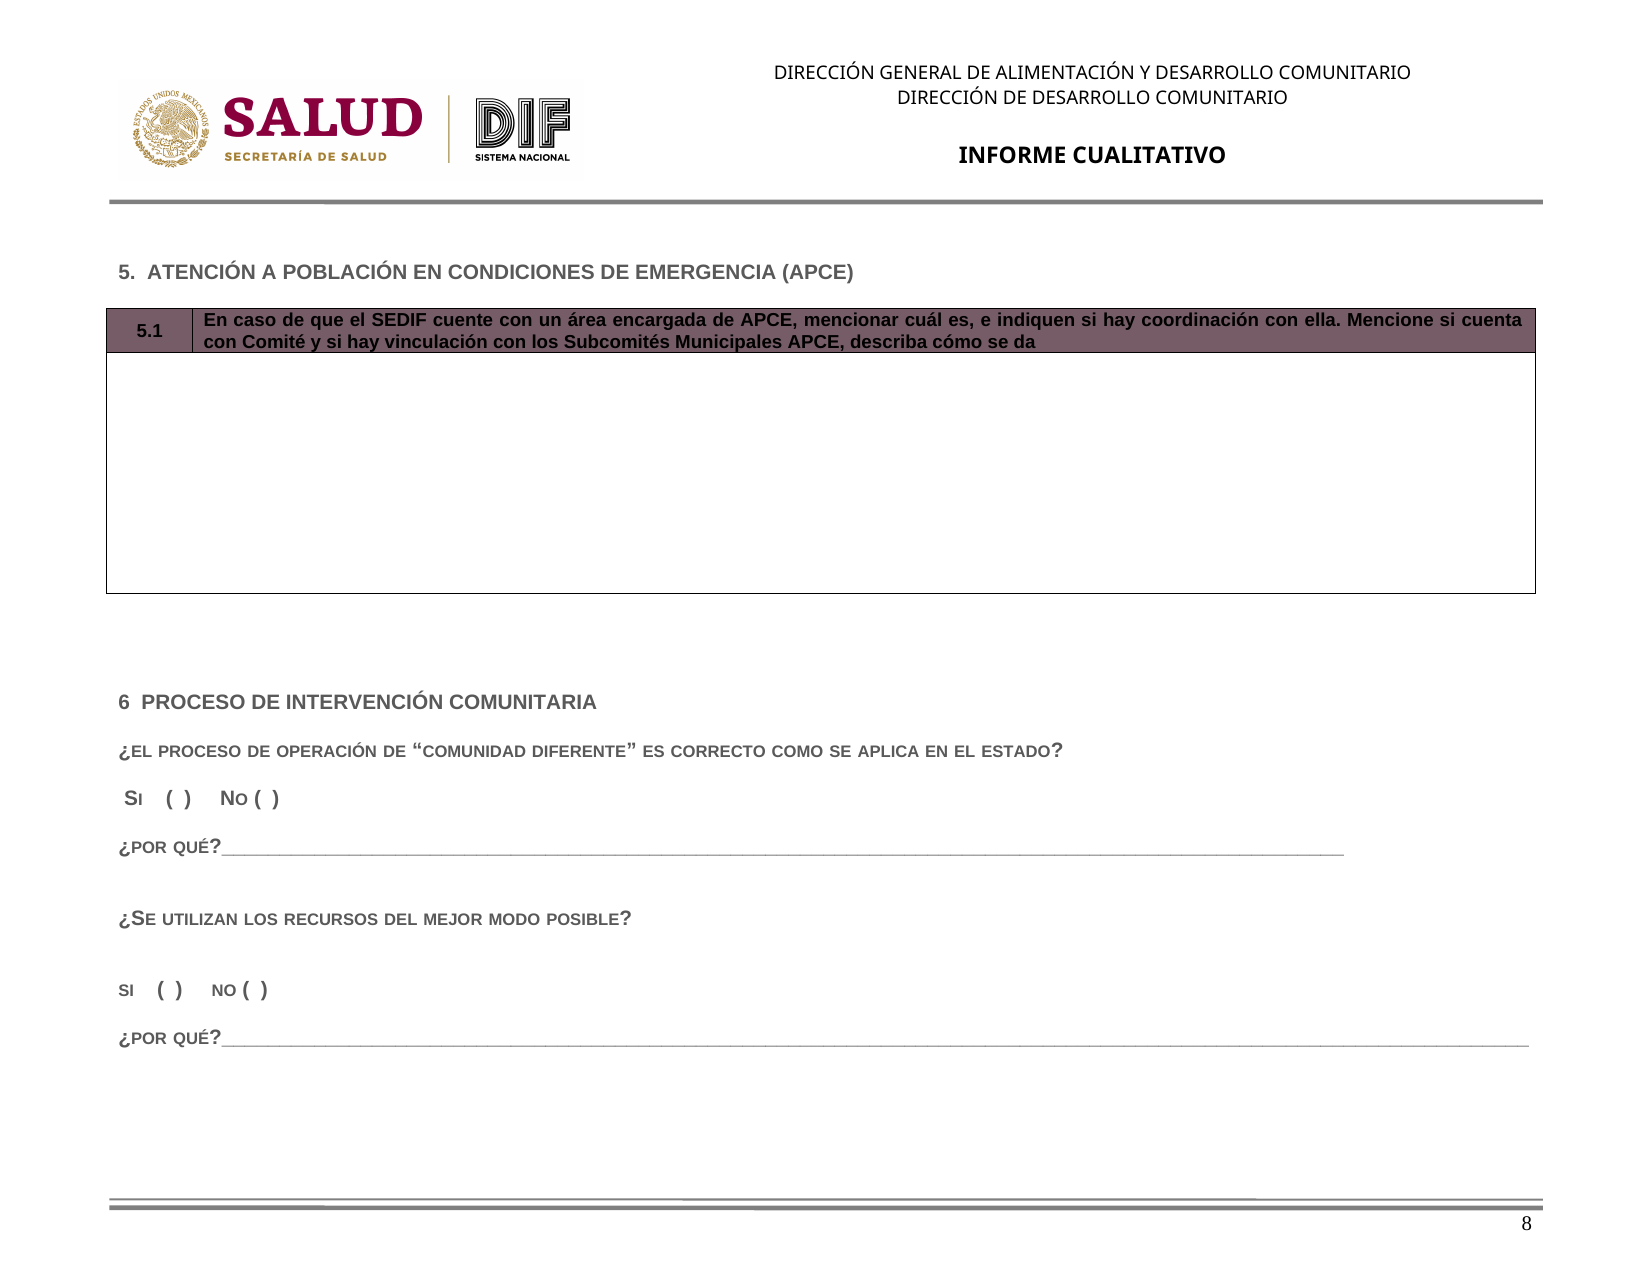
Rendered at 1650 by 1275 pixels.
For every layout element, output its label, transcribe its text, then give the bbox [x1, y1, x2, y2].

text Si ( ) No ( ) [118, 786, 1532, 809]
table_header 5.1 [107, 309, 192, 352]
text ¿por qué?_________________________________________________________________________________________________________________ [118, 1025, 1532, 1049]
text ¿por qué?_________________________________________________________________________________________________ [118, 833, 1532, 857]
text ¿el proceso de operación de “comunidad diferente” es correcto como se aplica en el estado? [118, 738, 1532, 762]
table_header En caso de que el SEDIF cuente con un área encargada de APCE, mencionar cuál es, e indiquen si hay coordinación con ella. Mencione si cuenta con Comité y si hay vinculación con los Subcomités Municipales APCE, describa cómo se da [193, 309, 1535, 352]
text 6 PROCESO DE INTERVENCIÓN COMUNITARIA [118, 690, 1532, 714]
table_cell [107, 353, 1535, 593]
text si ( ) no ( ) [118, 977, 1532, 1001]
text ¿Se utilizan los recursos del mejor modo posible? [118, 905, 1532, 929]
picture [118, 79, 584, 181]
text 5. ATENCIÓN A POBLACIÓN EN CONDICIONES DE EMERGENCIA (APCE) [118, 260, 1532, 284]
